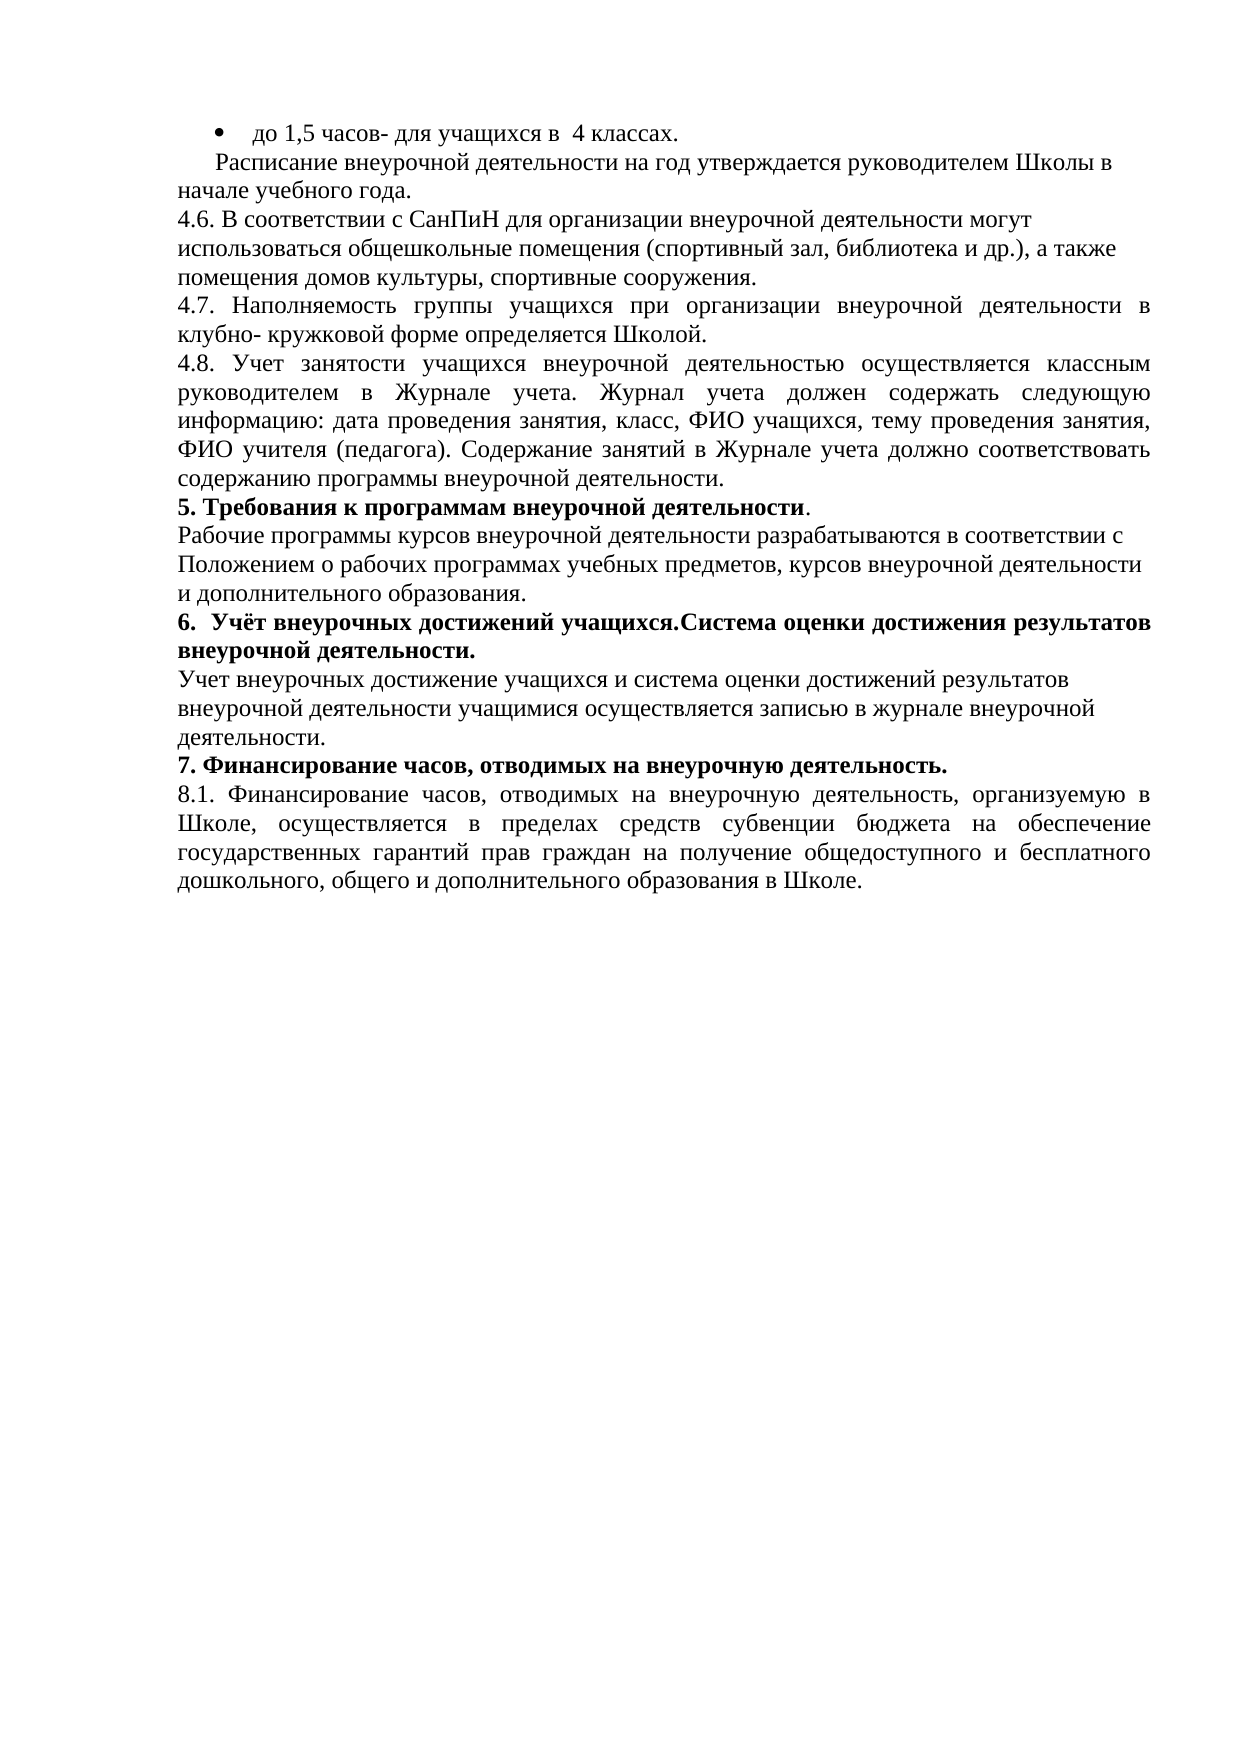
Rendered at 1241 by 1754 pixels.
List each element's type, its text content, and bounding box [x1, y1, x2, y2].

text Рабочие программы курсов внеурочной деятельности разрабатываются в соответствии с Положением о рабочих программах учебных предметов, курсов внеурочной деятельности и дополнительного образования. [177, 521, 1152, 607]
text Расписание внеурочной деятельности на год утверждается руководителем Школы в начале учебного года. 4.6. В соответствии с СанПиН для организации внеурочной деятельности могут использоваться общешкольные помещения (спортивный зал, библиотека и др.), а также помещения домов культуры, спортивные сооружения. [177, 147, 1152, 291]
text 4.7. Наполняемость группы учащихся при организации внеурочной деятельности в клубно- кружковой форме определяется Школой. [177, 291, 1152, 348]
list до 1,5 часов- для учащихся в 4 классах. [215, 118, 1152, 147]
text Учет внеурочных достижение учащихся и система оценки достижений результатов внеурочной деятельности учащимися осуществляется записью в журнале внеурочной деятельности. [177, 664, 1152, 751]
text 8.1. Финансирование часов, отводимых на внеурочную деятельность, организуемую в Школе, осуществляется в пределах средств субвенции бюджета на обеспечение государственных гарантий прав граждан на получение общедоступного и бесплатного дошкольного, общего и дополнительного образования в Школе. [177, 779, 1152, 894]
text 6. Учёт внеурочных достижений учащихся.Система оценки достижения результатов внеурочной деятельности. [177, 607, 1152, 664]
text 4.8. Учет занятости учащихся внеурочной деятельностью осуществляется классным руководителем в Журнале учета. Журнал учета должен содержать следующую информацию: дата проведения занятия, класс, ФИО учащихся, тему проведения занятия, ФИО учителя (педагога). Содержание занятий в Журнале учета должно соответствовать содержанию программы внеурочной деятельности. [177, 348, 1152, 492]
text 5. Требования к программам внеурочной деятельности. [177, 492, 1152, 521]
text 7. Финансирование часов, отводимых на внеурочную деятельность. [177, 751, 1152, 779]
